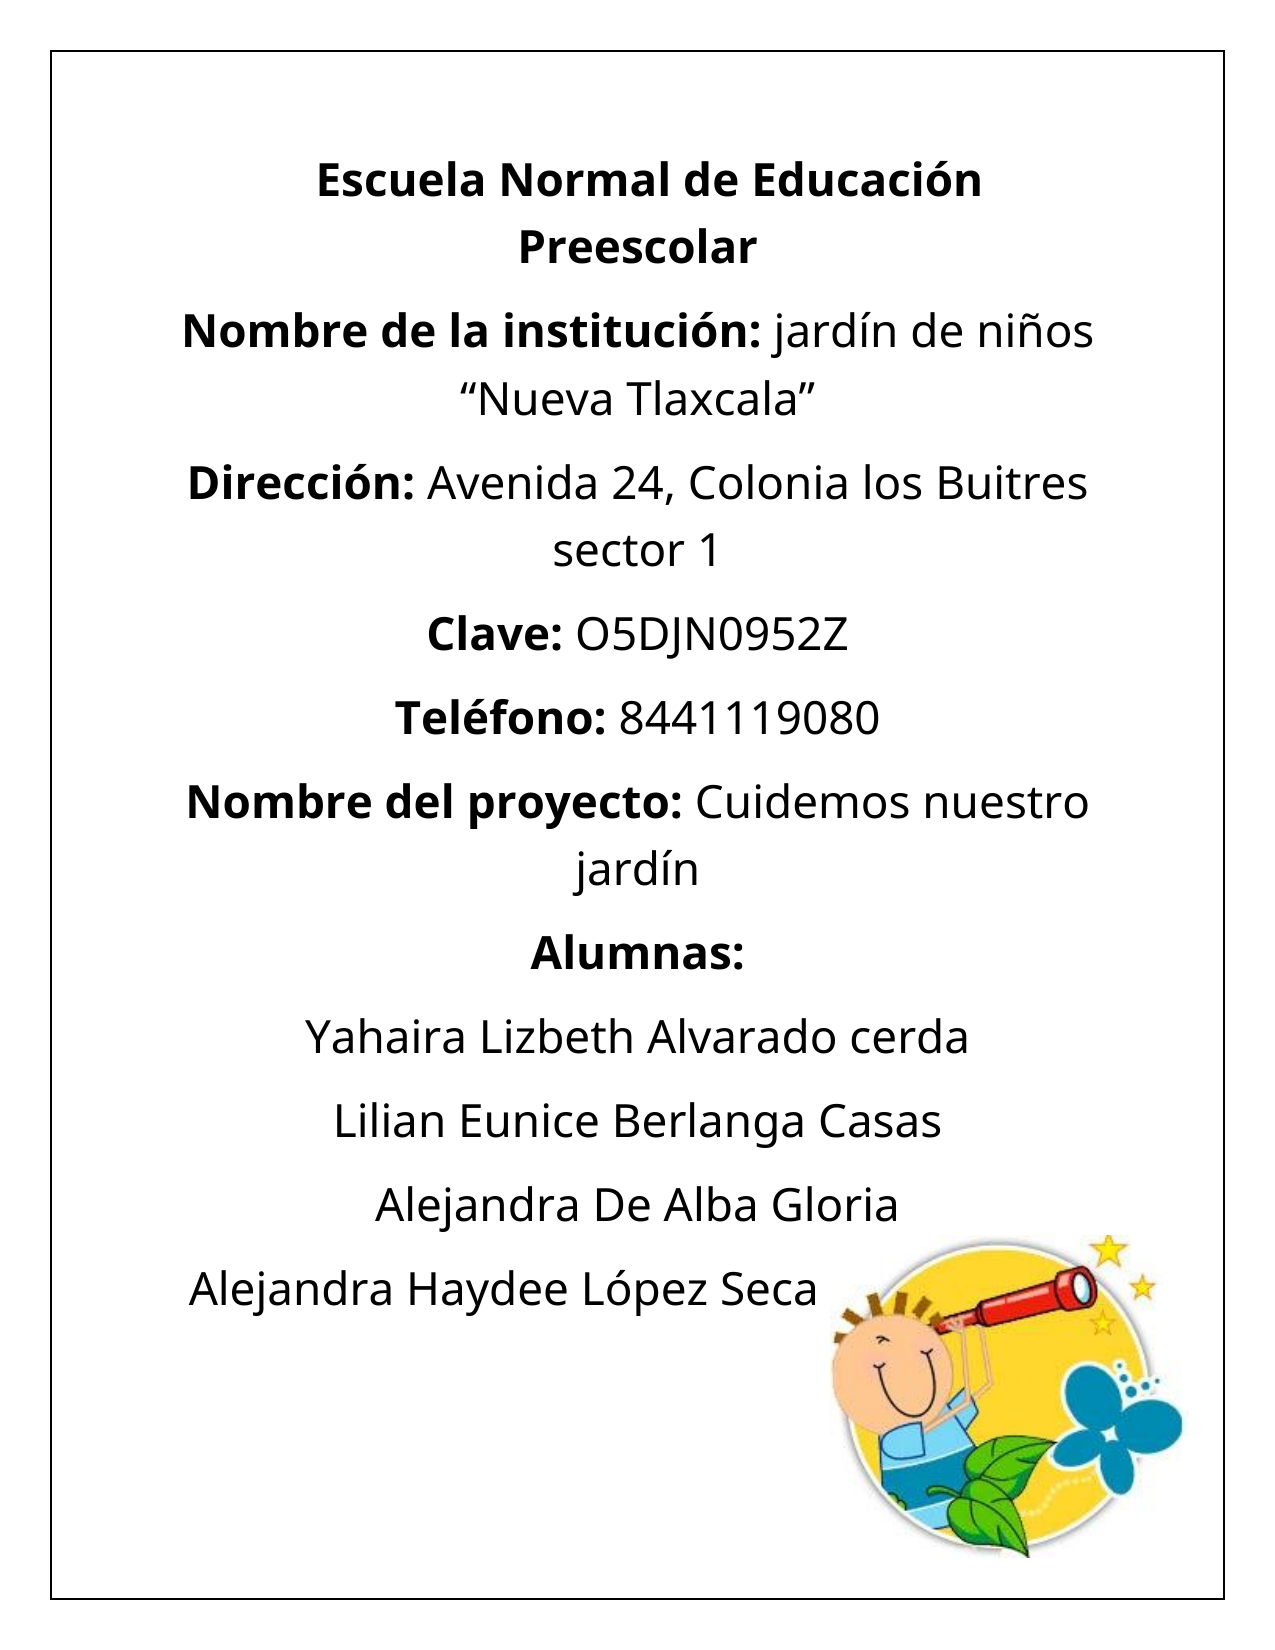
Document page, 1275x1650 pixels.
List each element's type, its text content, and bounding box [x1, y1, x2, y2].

text Alejandra De Alba Gloria [177, 1172, 1098, 1235]
text Dirección: Avenida 24, Colonia los Buitres sector 1 [177, 450, 1098, 580]
text Lilian Eunice Berlanga Casas [177, 1088, 1098, 1151]
text Nombre del proyecto: Cuidemos nuestro jardín [177, 769, 1098, 899]
text Alejandra Haydee López Seca [177, 1256, 830, 1319]
text Teléfono: 8441119080 [177, 685, 1098, 748]
text Yahaira Lizbeth Alvarado cerda [177, 1004, 1098, 1067]
text Nombre de la institución: jardín de niños “Nueva Tlaxcala” [177, 299, 1098, 428]
picture [830, 1235, 1190, 1558]
text Clave: O5DJN0952Z [177, 601, 1098, 664]
text Escuela Normal de Educación Preescolar [177, 148, 1098, 277]
text Alumnas: [177, 921, 1098, 983]
